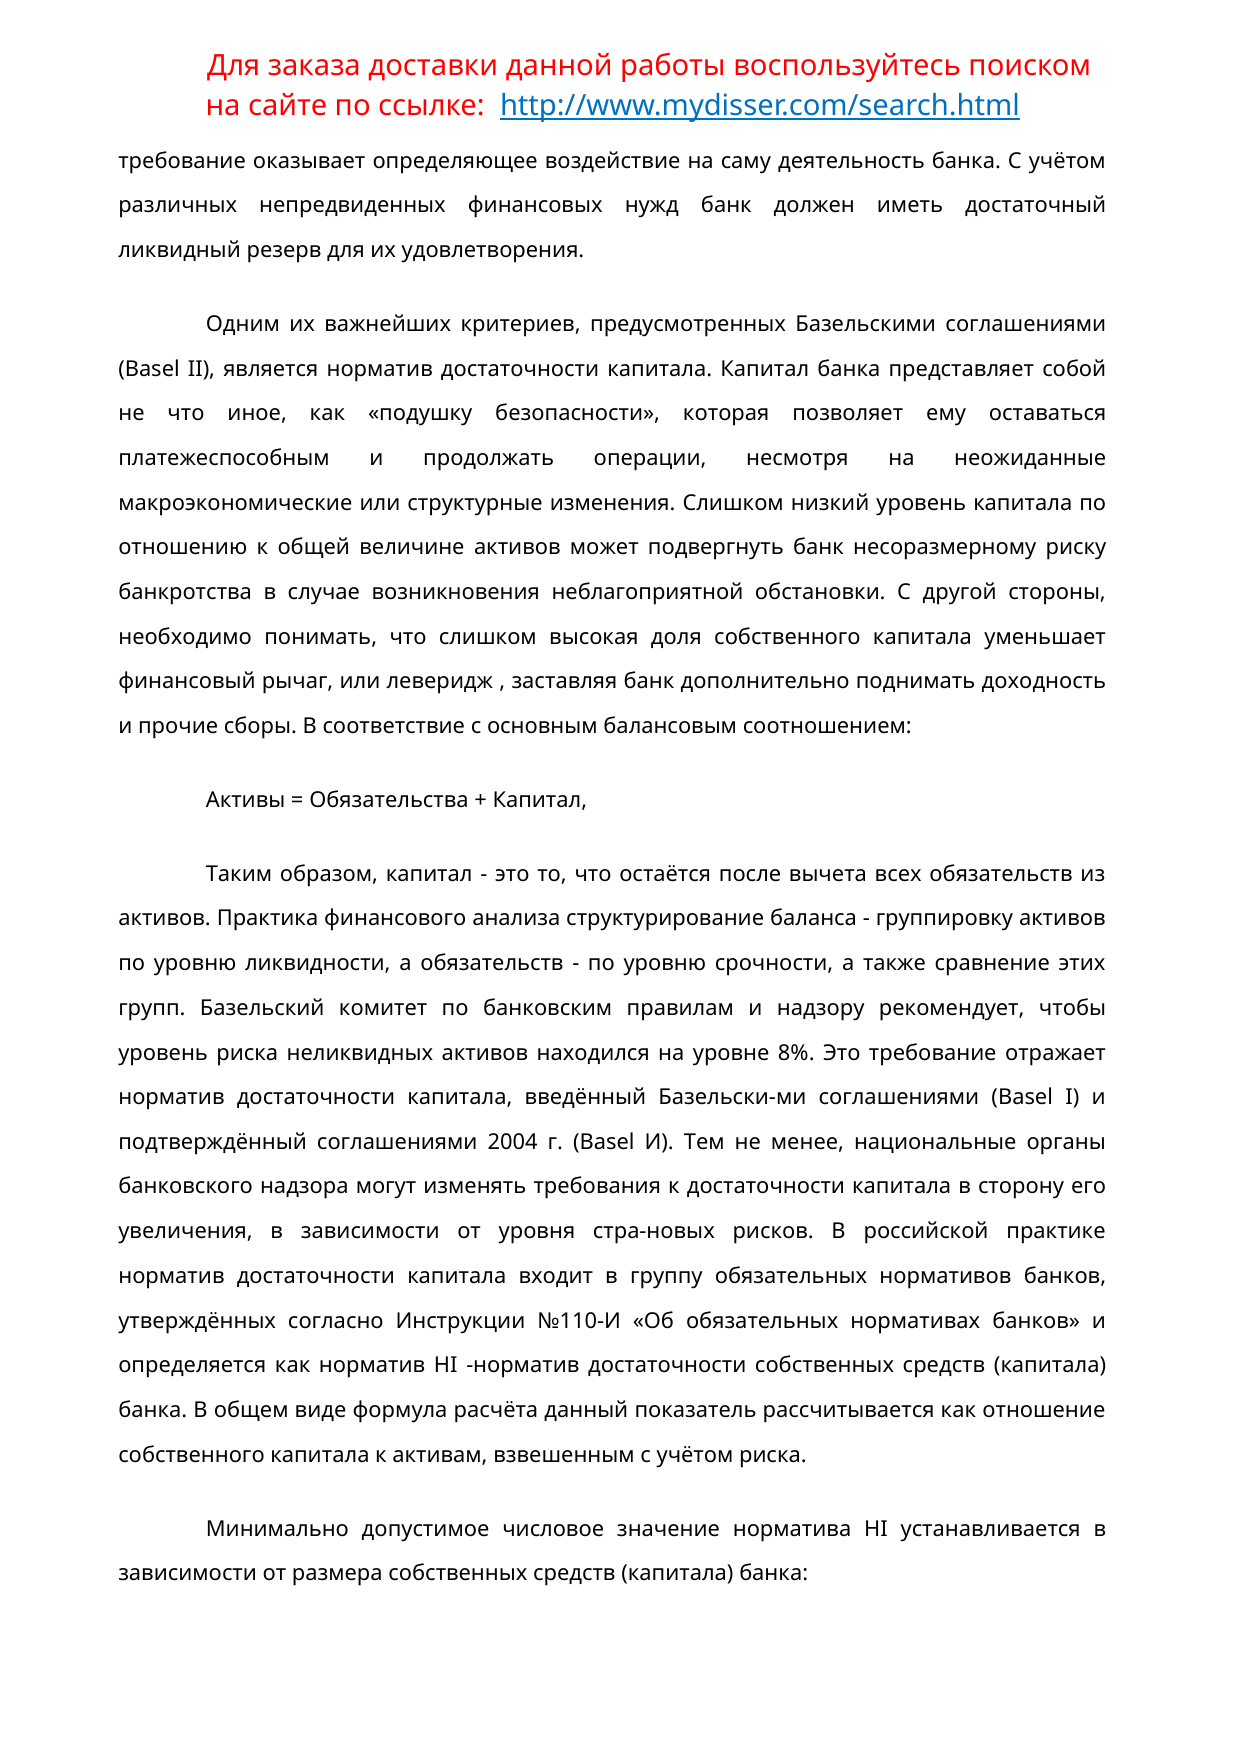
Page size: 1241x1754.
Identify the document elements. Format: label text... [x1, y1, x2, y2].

text Активы = Обязательства + Капитал, [118, 784, 1107, 814]
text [118, 144, 1107, 264]
text Таким образом, капитал - это то, что остаётся после вычета всех обязательств из активов. Практика финансового анализа структурирование баланса - группировку активов по уровню ликвидности, а обязательств - по уровню срочности, а также сравнение этих групп. Базельский комитет по банковским правилам и надзору рекомендует, чтобы уровень риска неликвидных активов находился на уровне 8%. Это требование отражает норматив достаточности капитала, введённый Базельски-ми соглашениями (Basel I) и подтверждённый соглашениями 2004 г. (Basel И). Тем не менее, национальные органы банковского надзора могут изменять требования к достаточности капитала в сторону его увеличения, в зависимости от уровня стра-новых рисков. В российской практике норматив достаточности капитала входит в группу обязательных нормативов банков, утверждённых согласно Инструкции №110-И «Об обязательных нормативах банков» и определяется как норматив HI -норматив достаточности собственных средств (капитала) банка. В общем виде формула расчёта данный показатель рассчитывается как отношение собственного капитала к активам, взвешенным с учётом риска. [118, 858, 1107, 1468]
text Минимально допустимое числовое значение норматива HI устанавливается в зависимости от размера собственных средств (капитала) банка: [118, 1512, 1107, 1587]
text Одним их важнейших критериев, предусмотренных Базельскими соглашениями (Basel II), является норматив достаточности капитала. Капитал банка представляет собой не что иное, как «подушку безопасности», которая позволяет ему оставаться платежеспособным и продолжать операции, несмотря на неожиданные макроэкономические или структурные изменения. Слишком низкий уровень капитала по отношению к общей величине активов может подвергнуть банк несоразмерному риску банкротства в случае возникновения неблагоприятной обстановки. С другой стороны, необходимо понимать, что слишком высокая доля собственного капитала уменьшает финансовый рычаг, или леверидж , заставляя банк дополнительно поднимать доходность и прочие сборы. В соответствие с основным балансовым соотношением: [118, 308, 1107, 740]
